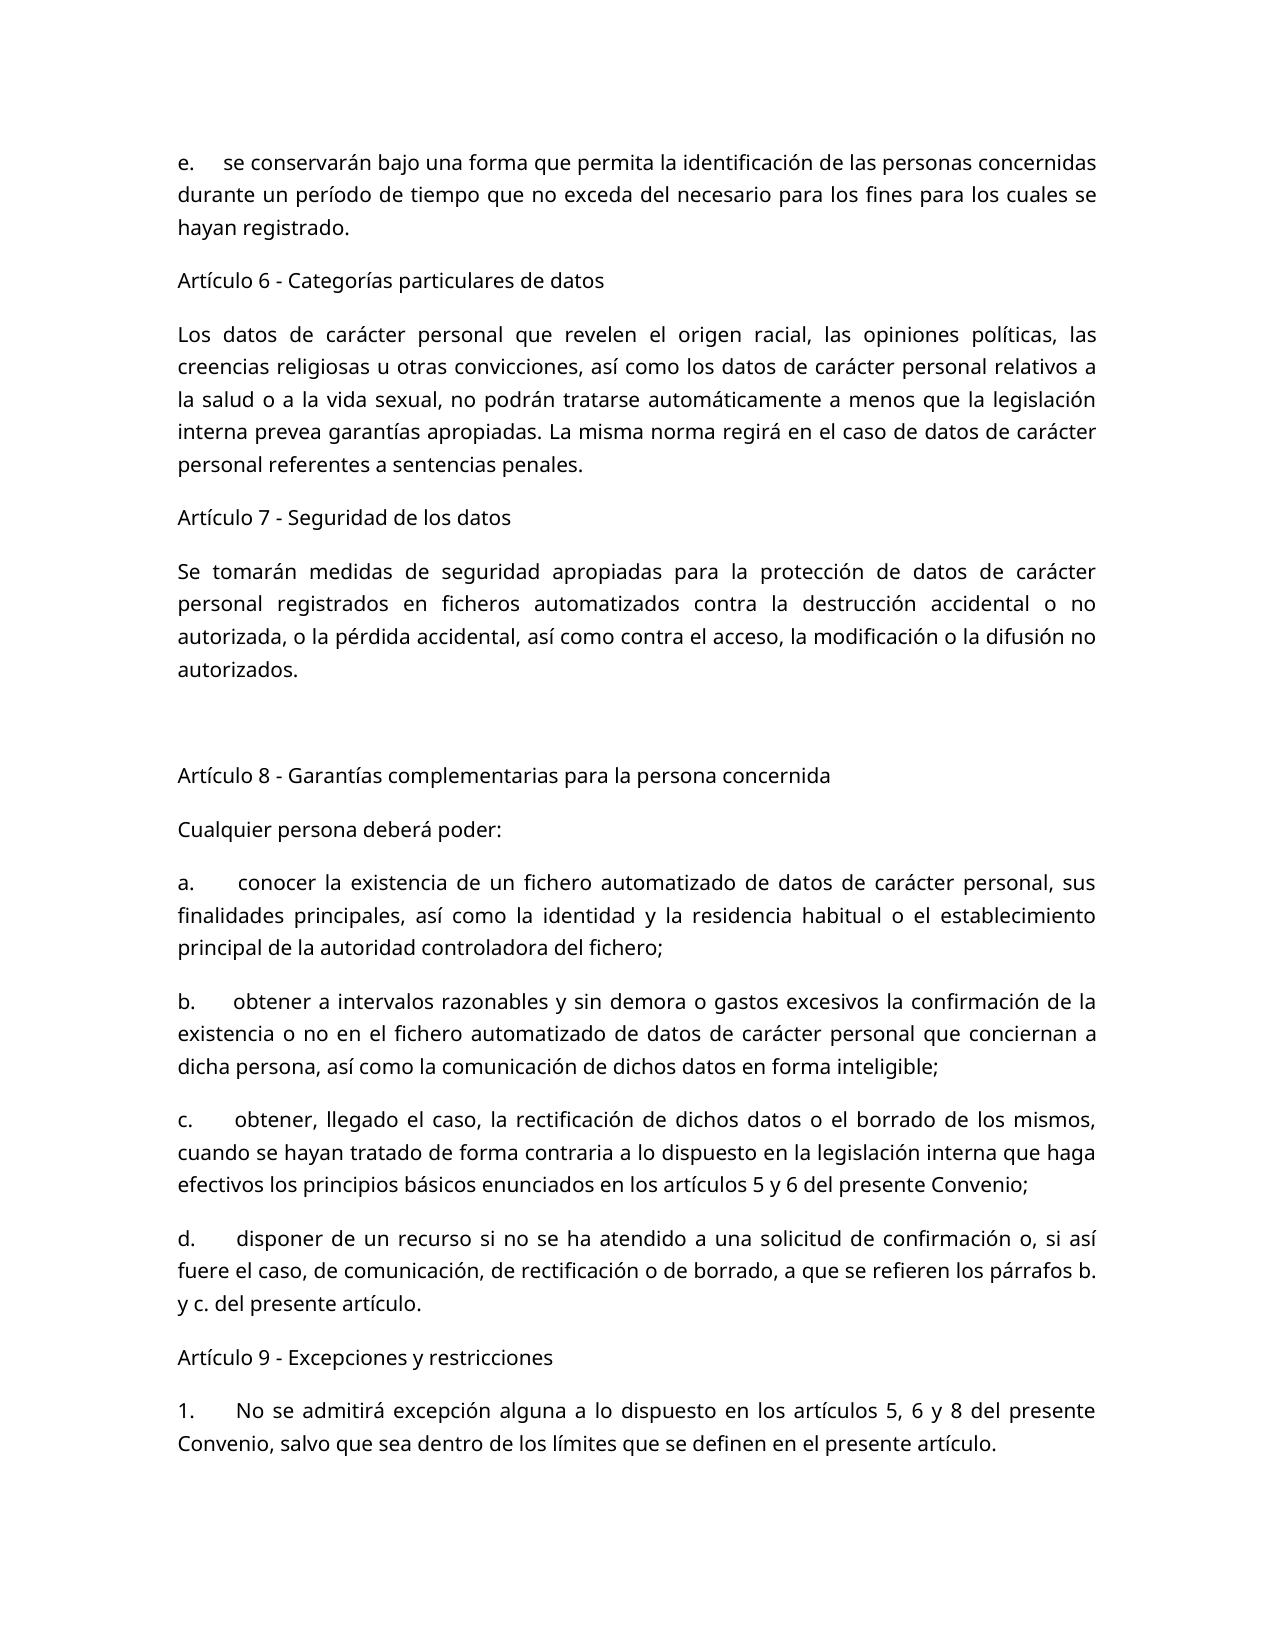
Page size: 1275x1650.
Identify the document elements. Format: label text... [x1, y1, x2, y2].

text a. conocer la existencia de un fichero automatizado de datos de carácter personal, sus finalidades principales, así como la identidad y la residencia habitual o el establecimiento principal de la autoridad controladora del fichero; [177, 868, 1098, 962]
text 1. No se admitirá excepción alguna a lo dispuesto en los artículos 5, 6 y 8 del presente Convenio, salvo que sea dentro de los límites que se definen en el presente artículo. [177, 1396, 1098, 1457]
text c. obtener, llegado el caso, la rectificación de dichos datos o el borrado de los mismos, cuando se hayan tratado de forma contraria a lo dispuesto en la legislación interna que haga efectivos los principios básicos enunciados en los artículos 5 y 6 del presente Convenio; [177, 1105, 1098, 1199]
text Artículo 8 - Garantías complementarias para la persona concernida [177, 761, 1098, 790]
text b. obtener a intervalos razonables y sin demora o gastos excesivos la confirmación de la existencia o no en el fichero automatizado de datos de carácter personal que conciernan a dicha persona, así como la comunicación de dichos datos en forma inteligible; [177, 987, 1098, 1080]
text Los datos de carácter personal que revelen el origen racial, las opiniones políticas, las creencias religiosas u otras convicciones, así como los datos de carácter personal relativos a la salud o a la vida sexual, no podrán tratarse automáticamente a menos que la legislación interna prevea garantías apropiadas. La misma norma regirá en el caso de datos de carácter personal referentes a sentencias penales. [177, 320, 1098, 478]
text Artículo 7 - Seguridad de los datos [177, 503, 1098, 532]
text Se tomarán medidas de seguridad apropiadas para la protección de datos de carácter personal registrados en ficheros automatizados contra la destrucción accidental o no autorizada, o la pérdida accidental, así como contra el acceso, la modificación o la difusión no autorizados. [177, 557, 1098, 683]
text Artículo 9 - Excepciones y restricciones [177, 1343, 1098, 1371]
text Cualquier persona deberá poder: [177, 815, 1098, 843]
text e. se conservarán bajo una forma que permita la identificación de las personas concernidas durante un período de tiempo que no exceda del necesario para los fines para los cuales se hayan registrado. [177, 148, 1098, 241]
text d. disponer de un recurso si no se ha atendido a una solicitud de confirmación o, si así fuere el caso, de comunicación, de rectificación o de borrado, a que se refieren los párrafos b. y c. del presente artículo. [177, 1224, 1098, 1318]
text Artículo 6 - Categorías particulares de datos [177, 266, 1098, 295]
